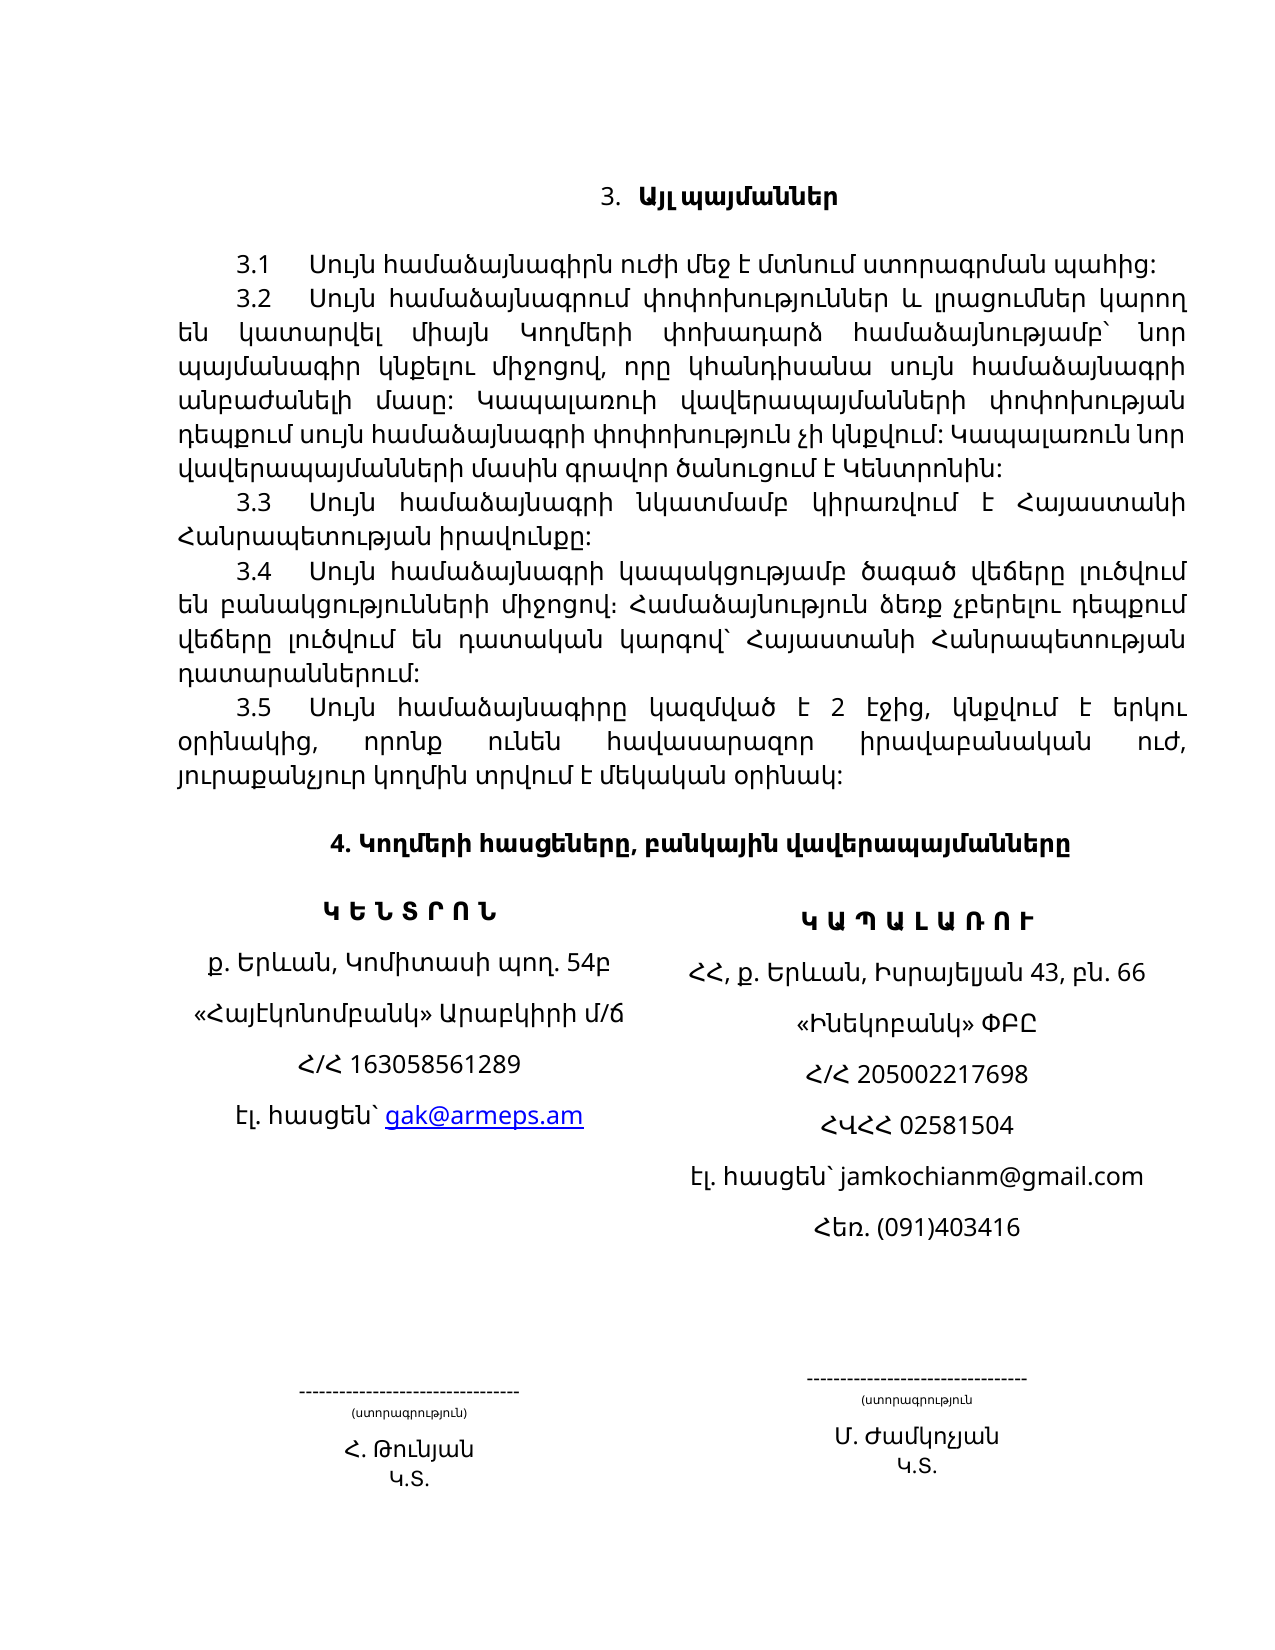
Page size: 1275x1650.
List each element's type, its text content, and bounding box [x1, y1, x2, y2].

text 4. Կողմերի հասցեները, բանկային վավերապայմանները [177, 826, 1186, 860]
text 3.4 Սույն համաձայնագրի կապակցությամբ ծագած վեճերը լուծվում են բանակցությունների միջոցով։ Համաձայնություն ձեռք չբերելու դեպքում վեճերը լուծվում են դատական կարգով` Հայաստանի Հանրապետության դատարաններում: [177, 553, 1186, 689]
text 3.3 Սույն համաձայնագրի նկատմամբ կիրառվում է Հայաստանի Հանրապետության իրավունքը: [177, 485, 1186, 553]
table_header ԿԱՊԱԼԱՌՈՒ ՀՀ, ք. Երևան, Իսրայելյան 43, բն. 66 «Ինեկոբանկ» ՓԲԸ Հ/Հ 205002217698 ՀՎՀՀ 02581504 էլ. հասցեն` jamkochianm@gmail.com Հեռ. (091)403416 --------------------------------- (ստորագրություն Մ. Ժամկոչյան Կ.Տ. [644, 894, 1190, 1493]
text 3.1 Սույն համաձայնագիրն ուժի մեջ է մտնում ստորագրման պահից: [177, 247, 1186, 281]
table_header ԿԵՆՏՐՈՆ ք. Երևան, Կոմիտասի պող. 54բ «Հայէկոնոմբանկ» Արաբկիրի մ/ճ Հ/Հ 163058561289 էլ. հասցեն` gak@armeps.am --------------------------------- (ստորագրություն) Հ. Թունյան Կ.Տ. [174, 894, 644, 1493]
list Այլ պայմաններ [252, 178, 1186, 212]
text 3.5 Սույն համաձայնագիրը կազմված է 2 էջից, կնքվում է երկու օրինակից, որոնք ունեն հավասարազոր իրավաբանական ուժ, յուրաքանչյուր կողմին տրվում է մեկական օրինակ: [177, 689, 1186, 792]
text 3.2 Սույն համաձայնագրում փոփոխություններ և լրացումներ կարող են կատարվել միայն Կողմերի փոխադարձ համաձայնությամբ՝ նոր պայմանագիր կնքելու միջոցով, որը կհանդիսանա սույն համաձայնագրի անբաժանելի մասը: Կապալառուի վավերապայմանների փոփոխության դեպքում սույն համաձայնագրի փոփոխություն չի կնքվում: Կապալառուն նոր վավերապայմանների մասին գրավոր ծանուցում է Կենտրոնին: [177, 281, 1186, 485]
